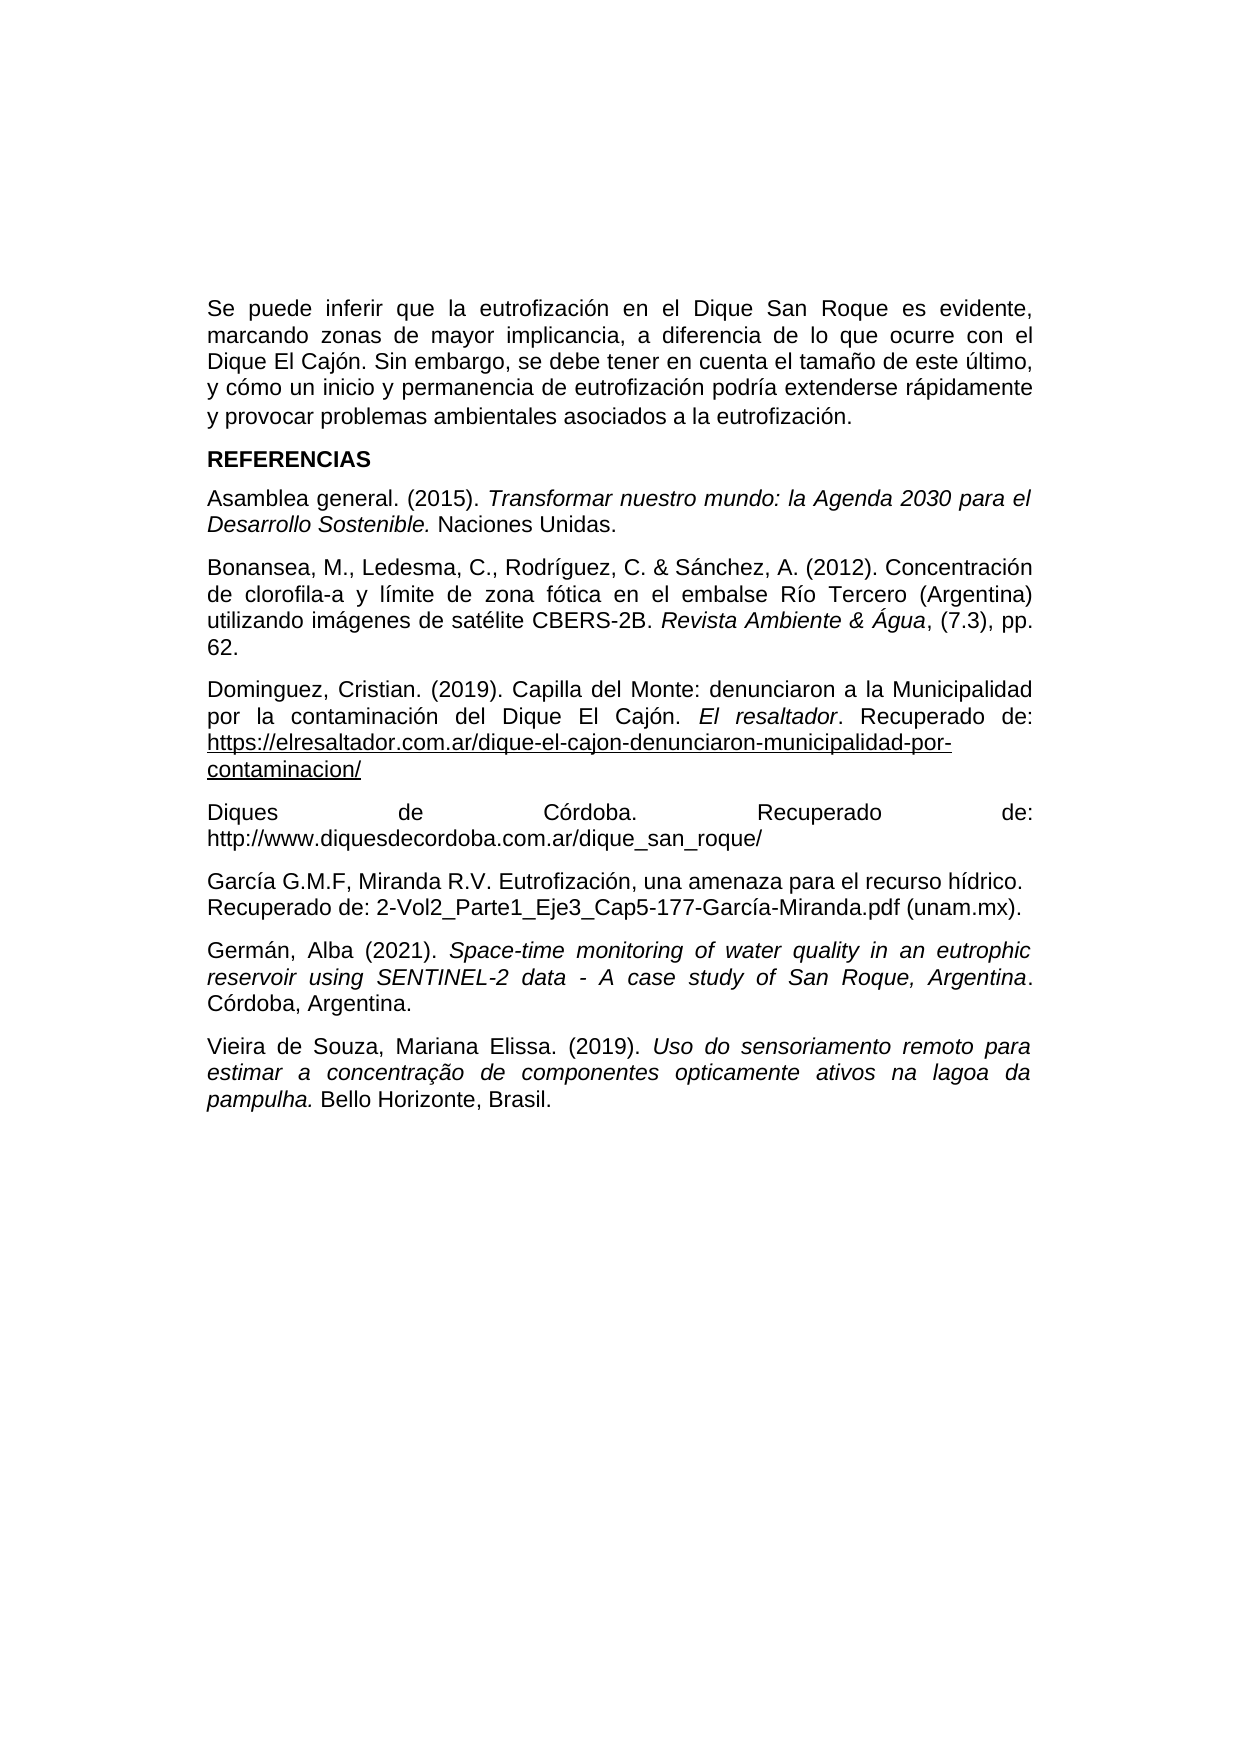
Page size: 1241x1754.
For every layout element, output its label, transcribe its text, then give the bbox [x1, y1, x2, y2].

text Dominguez, Cristian. (2019). Capilla del Monte: denunciaron a la Municipalidad por la contaminación del Dique El Cajón. El resaltador. Recuperado de: https://elresaltador.com.ar/dique-el-cajon-denunciaron-municipalidad-por-contaminacion/ [207, 676, 1033, 782]
text Bonansea, M., Ledesma, C., Rodríguez, C. & Sánchez, A. (2012). Concentración de clorofila-a y límite de zona fótica en el embalse Río Tercero (Argentina) utilizando imágenes de satélite CBERS-2B. Revista Ambiente & Água, (7.3), pp. 62. [207, 554, 1033, 660]
text REFERENCIAS [207, 446, 1033, 472]
text García G.M.F, Miranda R.V. Eutrofización, una amenaza para el recurso hídrico. Recuperado de: 2-Vol2_Parte1_Eje3_Cap5-177-García-Miranda.pdf (unam.mx). [207, 868, 1033, 921]
text Se puede inferir que la eutrofización en el Dique San Roque es evidente, marcando zonas de mayor implicancia, a diferencia de lo que ocurre con el Dique El Cajón. Sin embargo, se debe tener en cuenta el tamaño de este último, y cómo un inicio y permanencia de eutrofización podría extenderse rápidamente y provocar problemas ambientales asociados a la eutrofización. [207, 295, 1033, 429]
text Asamblea general. (2015). Transformar nuestro mundo: la Agenda 2030 para el Desarrollo Sostenible. Naciones Unidas. [207, 485, 1033, 538]
text Germán, Alba (2021). Space-time monitoring of water quality in an eutrophic reservoir using SENTINEL-2 data - A case study of San Roque, Argentina. Córdoba, Argentina. [207, 937, 1033, 1016]
text Vieira de Souza, Mariana Elissa. (2019). Uso do sensoriamento remoto para estimar a concentração de componentes opticamente ativos na lagoa da pampulha. Bello Horizonte, Brasil. [207, 1033, 1033, 1112]
text Diques de Córdoba. Recuperado de: http://www.diquesdecordoba.com.ar/dique_san_roque/ [207, 798, 1033, 851]
